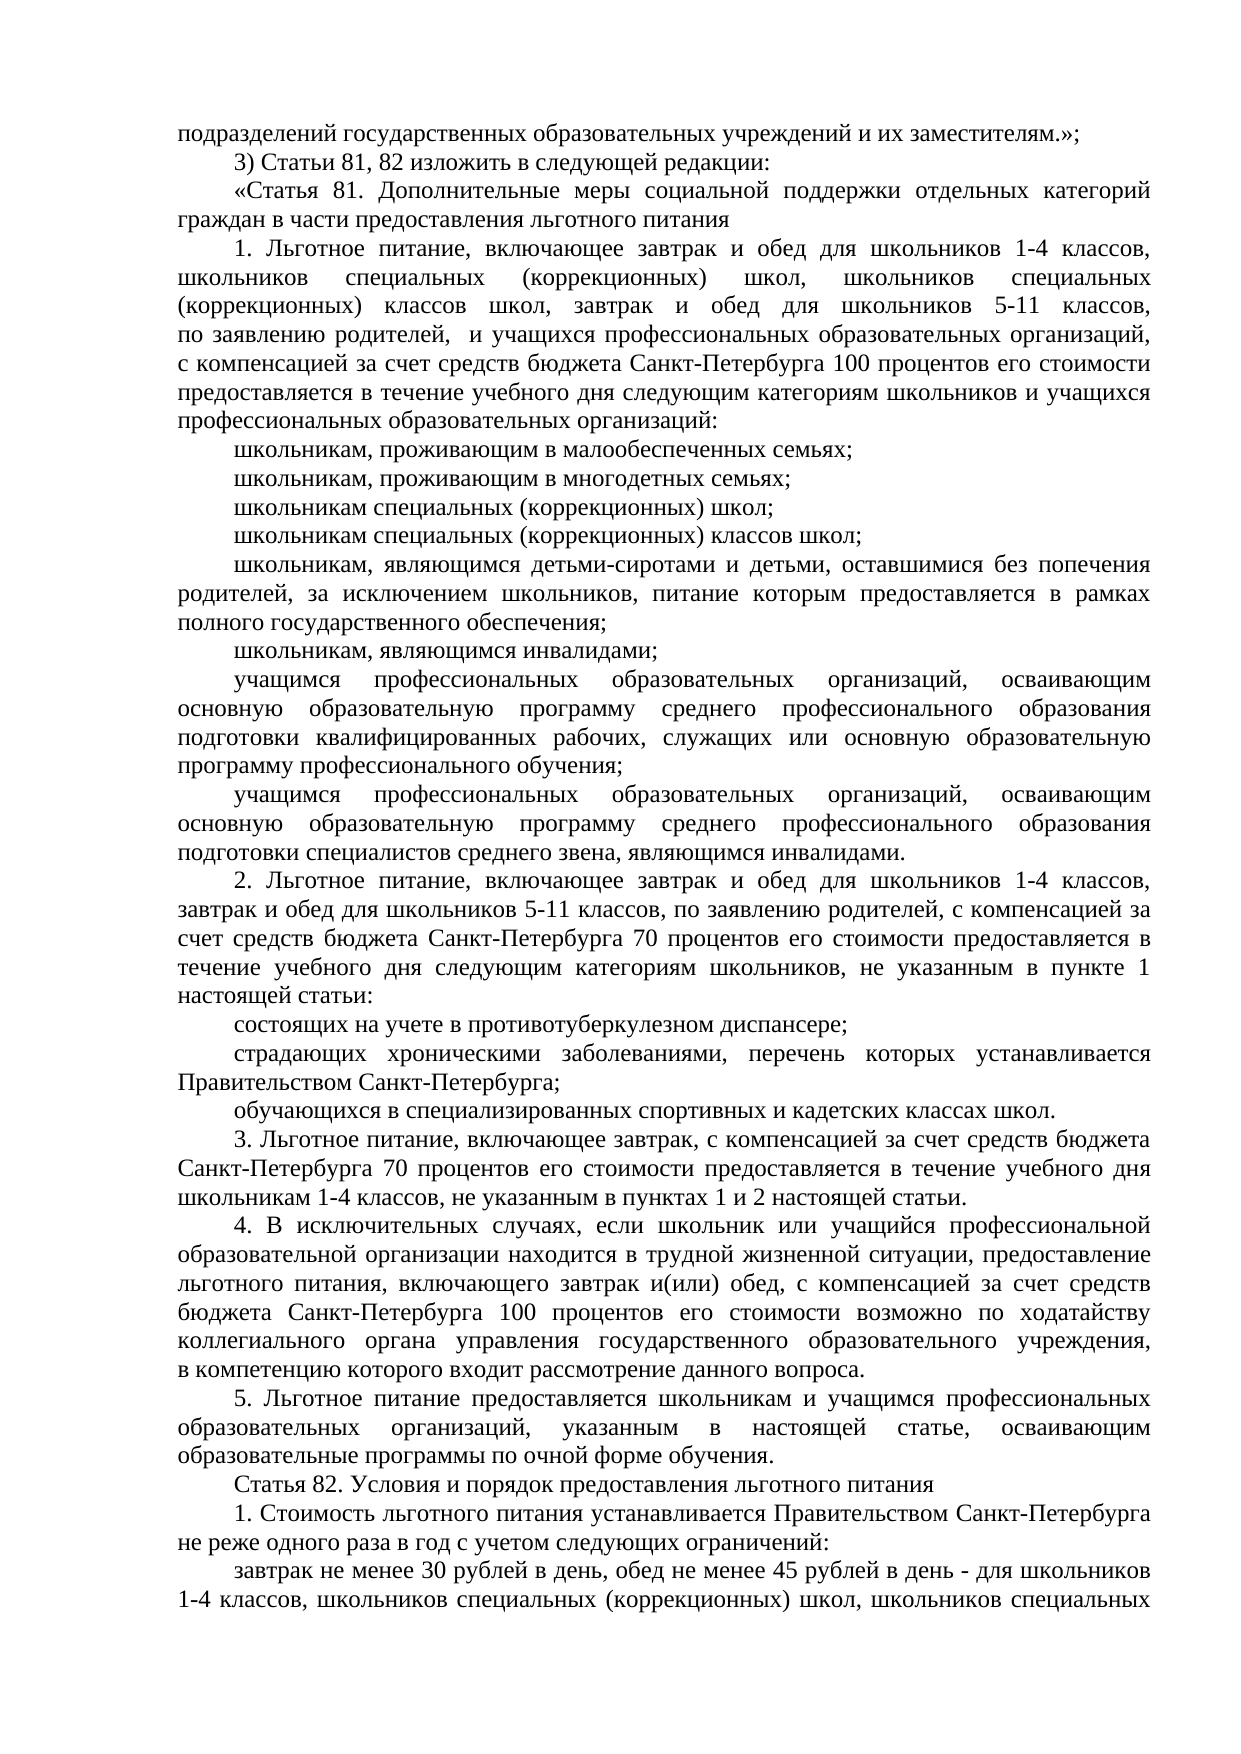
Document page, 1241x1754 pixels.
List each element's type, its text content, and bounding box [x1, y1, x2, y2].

text школьникам, проживающим в малообеспеченных семьях; [177, 434, 1152, 463]
text Статья 82. Условия и порядок предоставления льготного питания [177, 1469, 1152, 1498]
text 1. Льготное питание, включающее завтрак и обед для школьников 1-4 классов, школьников специальных (коррекционных) школ, школьников специальных (коррекционных) классов школ, завтрак и обед для школьников 5-11 классов, по заявлению родителей, и учащихся профессиональных образовательных организаций, с компенсацией за счет средств бюджета Санкт-Петербурга 100 процентов его стоимости предоставляется в течение учебного дня следующим категориям школьников и учащихся профессиональных образовательных организаций: [177, 233, 1152, 434]
text страдающих хроническими заболеваниями, перечень которых устанавливается Правительством Санкт-Петербурга; [177, 1038, 1152, 1096]
text 5. Льготное питание предоставляется школьникам и учащимся профессиональных образовательных организаций, указанным в настоящей статье, осваивающим образовательные программы по очной форме обучения. [177, 1383, 1152, 1469]
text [177, 118, 1152, 147]
text 2. Льготное питание, включающее завтрак и обед для школьников 1-4 классов, завтрак и обед для школьников 5-11 классов, по заявлению родителей, с компенсацией за счет средств бюджета Санкт-Петербурга 70 процентов его стоимости предоставляется в течение учебного дня следующим категориям школьников, не указанным в пункте 1 настоящей статьи: [177, 866, 1152, 1009]
text школьникам специальных (коррекционных) классов школ; [177, 521, 1152, 549]
text учащимся профессиональных образовательных организаций, осваивающим основную образовательную программу среднего профессионального образования подготовки специалистов среднего звена, являющимся инвалидами. [177, 779, 1152, 866]
text «Статья 81. Дополнительные меры социальной поддержки отдельных категорий граждан в части предоставления льготного питания [177, 176, 1152, 233]
text состоящих на учете в противотуберкулезном диспансере; [177, 1009, 1152, 1038]
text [177, 1556, 1152, 1613]
text обучающихся в специализированных спортивных и кадетских классах школ. [177, 1096, 1152, 1124]
text школьникам, являющимся инвалидами; [177, 636, 1152, 664]
text 3) Статьи 81, 82 изложить в следующей редакции: [177, 147, 1152, 176]
text учащимся профессиональных образовательных организаций, осваивающим основную образовательную программу среднего профессионального образования подготовки квалифицированных рабочих, служащих или основную образовательную программу профессионального обучения; [177, 664, 1152, 779]
text 4. В исключительных случаях, если школьник или учащийся профессиональной образовательной организации находится в трудной жизненной ситуации, предоставление льготного питания, включающего завтрак и(или) обед, с компенсацией за счет средств бюджета Санкт-Петербурга 100 процентов его стоимости возможно по ходатайству коллегиального органа управления государственного образовательного учреждения, в компетенцию которого входит рассмотрение данного вопроса. [177, 1211, 1152, 1383]
text школьникам специальных (коррекционных) школ; [177, 492, 1152, 521]
text школьникам, являющимся детьми-сиротами и детьми, оставшимися без попечения родителей, за исключением школьников, питание которым предоставляется в рамках полного государственного обеспечения; [177, 549, 1152, 636]
text школьникам, проживающим в многодетных семьях; [177, 463, 1152, 492]
text 3. Льготное питание, включающее завтрак, с компенсацией за счет средств бюджета Санкт-Петербурга 70 процентов его стоимости предоставляется в течение учебного дня школьникам 1-4 классов, не указанным в пунктах 1 и 2 настоящей статьи. [177, 1124, 1152, 1211]
text 1. Стоимость льготного питания устанавливается Правительством Санкт-Петербурга не реже одного раза в год с учетом следующих ограничений: [177, 1498, 1152, 1556]
